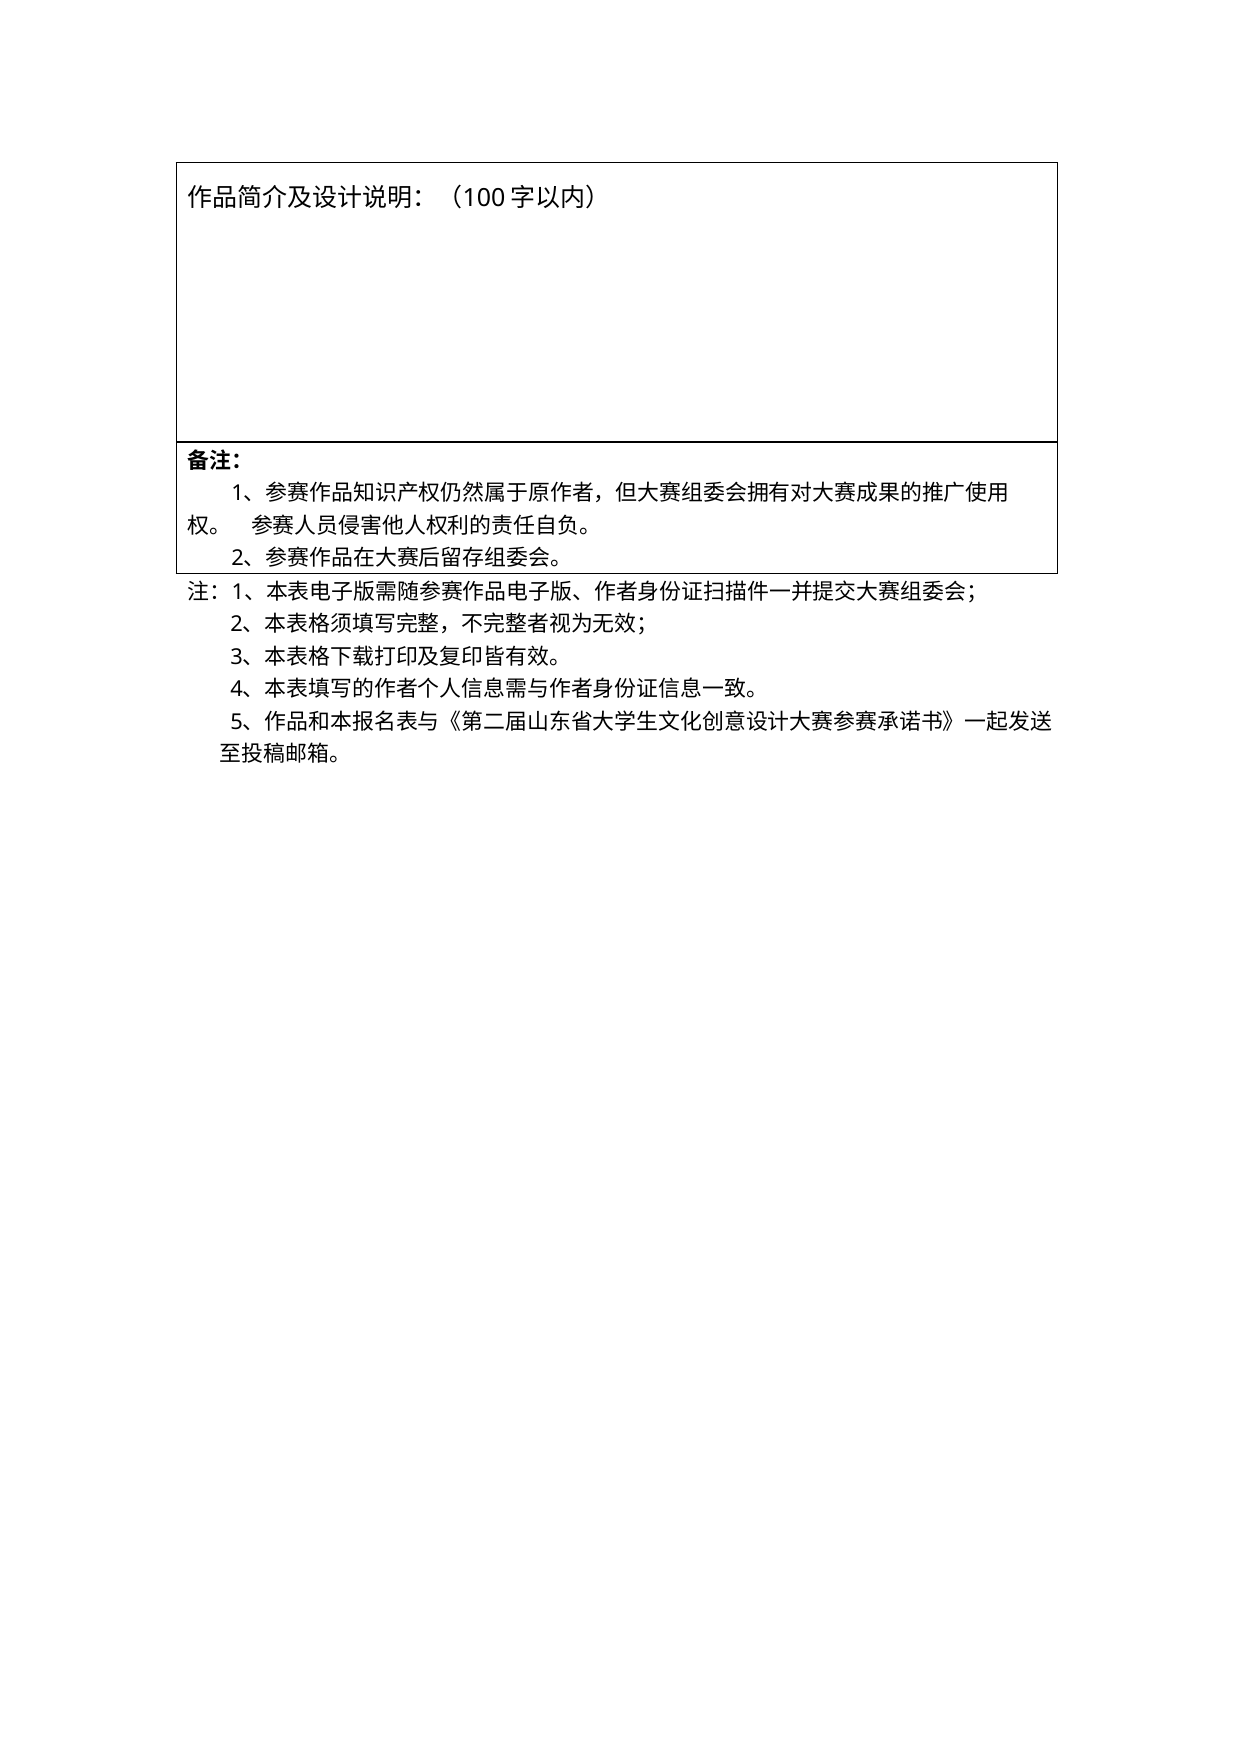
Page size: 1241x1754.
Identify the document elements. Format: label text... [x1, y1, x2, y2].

table_cell 备注： 1、参赛作品知识产权仍然属于原作者，但大赛组委会拥有对大赛成果的推广使用权。 参赛人员侵害他人权利的责任自负。 2、参赛作品在大赛后留存组委会。 [177, 443, 1057, 572]
text 2、本表格须填写完整，不完整者视为无效； [219, 606, 1053, 638]
text 注：1、本表电子版需随参赛作品电子版、作者身份证扫描件一并提交大赛组委会； [188, 574, 1053, 606]
text 4、本表填写的作者个人信息需与作者身份证信息一致。 [219, 671, 1053, 703]
table_cell 作品简介及设计说明：（100字以内） [177, 163, 1057, 441]
text 3、本表格下载打印及复印皆有效。 [219, 638, 1053, 671]
text 5、作品和本报名表与《第二届山东省大学生文化创意设计大赛参赛承诺书》一起发送至投稿邮箱。 [219, 703, 1053, 768]
